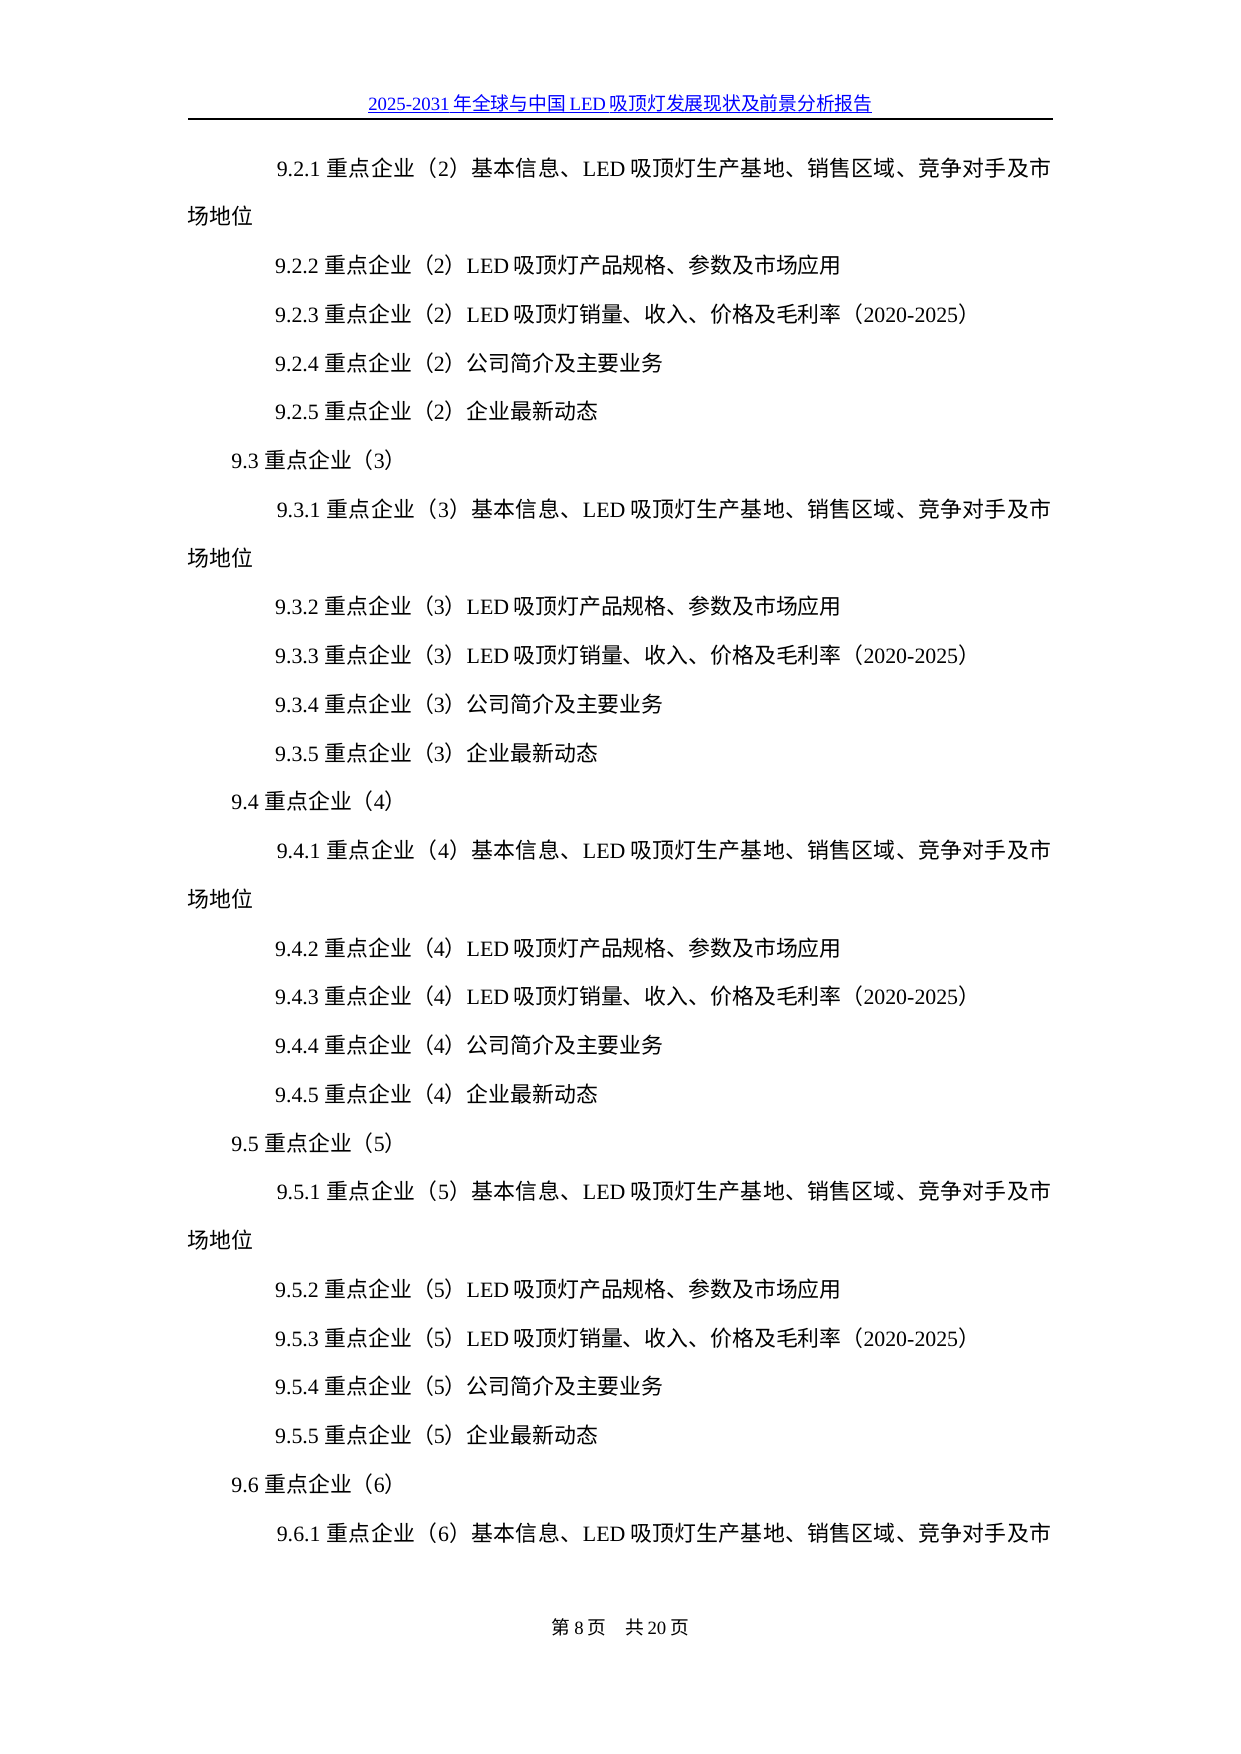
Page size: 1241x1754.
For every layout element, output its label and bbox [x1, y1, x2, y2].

text [187, 150, 1053, 1548]
